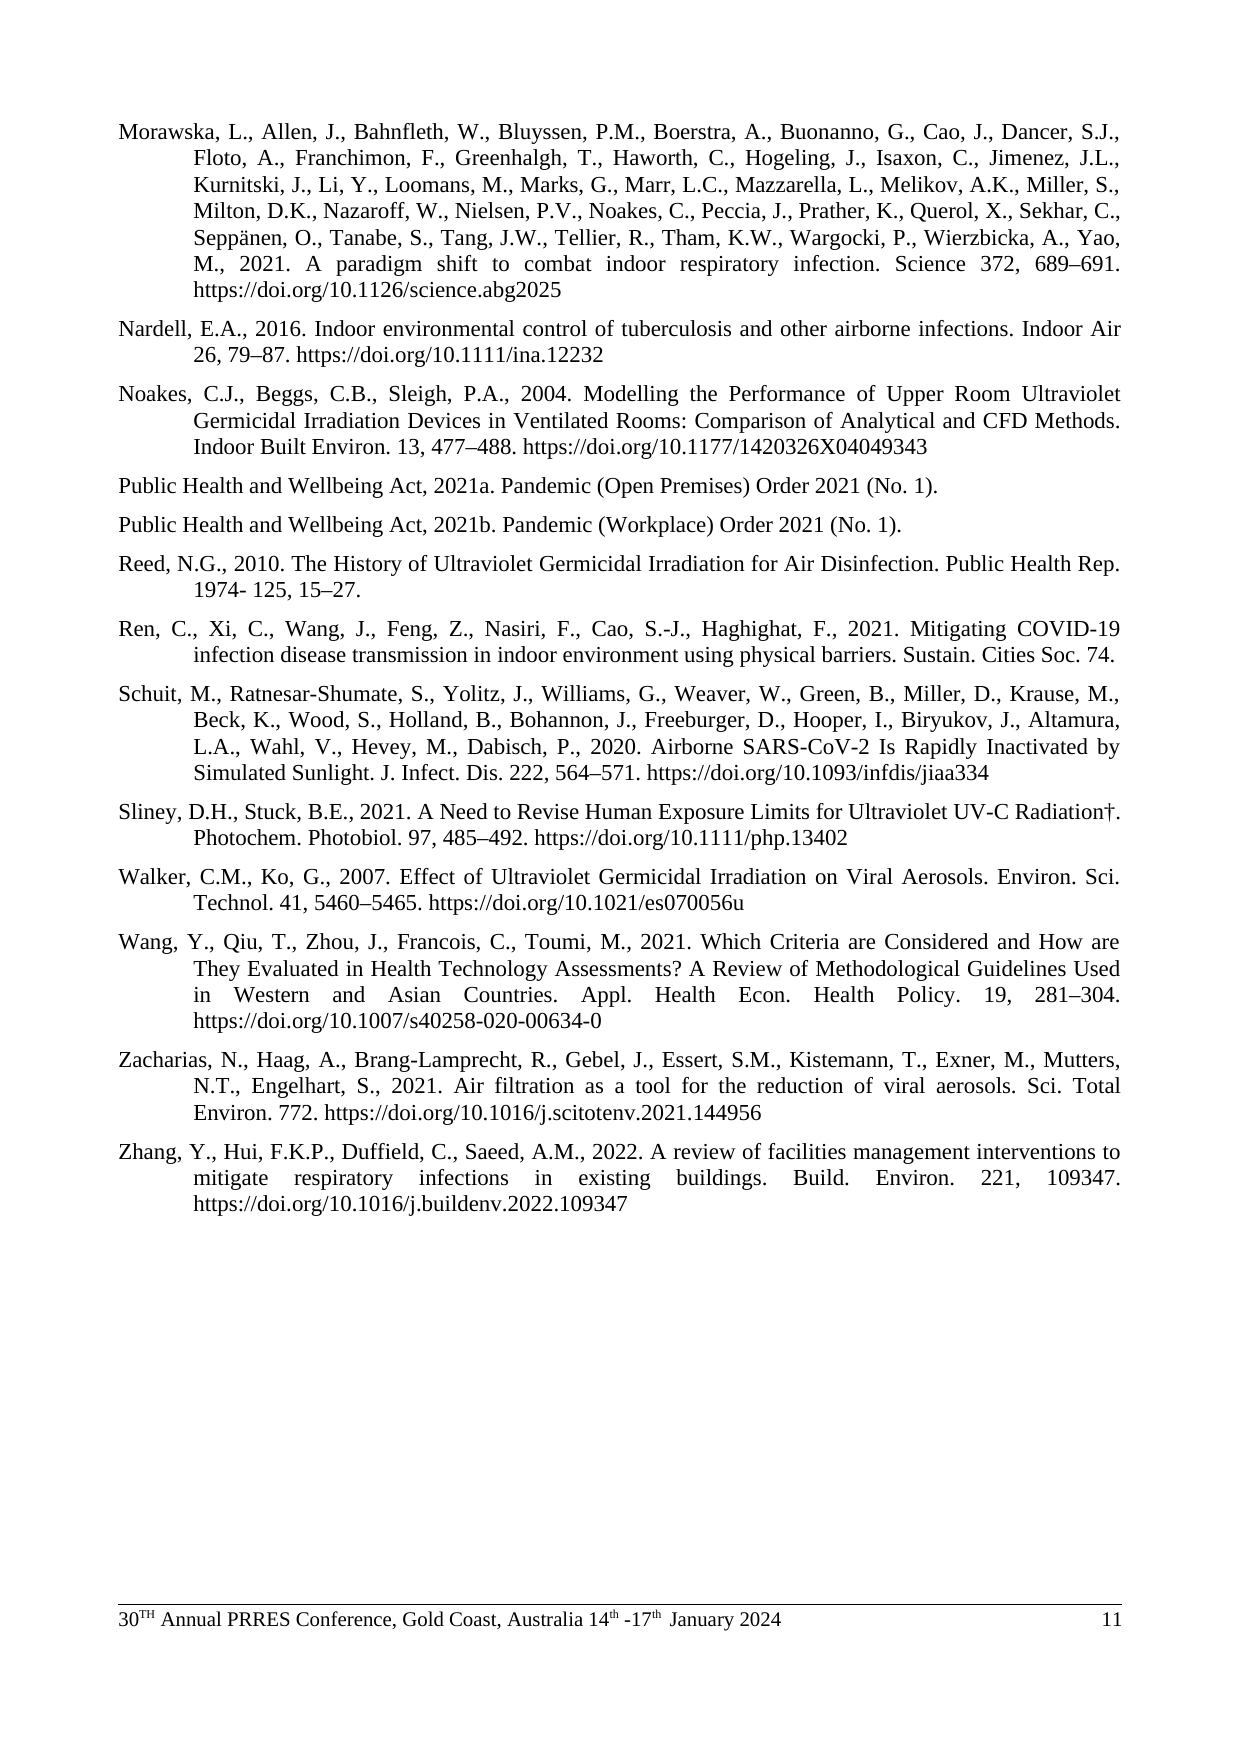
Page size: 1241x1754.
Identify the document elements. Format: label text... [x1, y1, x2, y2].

text Nardell, E.A., 2016. Indoor environmental control of tuberculosis and other airborne infections. Indoor Air 26, 79–87. https://doi.org/10.1111/ina.12232 [118, 315, 1122, 368]
text Wang, Y., Qiu, T., Zhou, J., Francois, C., Toumi, M., 2021. Which Criteria are Considered and How are They Evaluated in Health Technology Assessments? A Review of Methodological Guidelines Used in Western and Asian Countries. Appl. Health Econ. Health Policy. 19, 281–304. https://doi.org/10.1007/s40258-020-00634-0 [118, 928, 1122, 1034]
text Public Health and Wellbeing Act, 2021a. Pandemic (Open Premises) Order 2021 (No. 1). [118, 472, 1122, 498]
text Zhang, Y., Hui, F.K.P., Duffield, C., Saeed, A.M., 2022. A review of facilities management interventions to mitigate respiratory infections in existing buildings. Build. Environ. 221, 109347. https://doi.org/10.1016/j.buildenv.2022.109347 [118, 1138, 1122, 1217]
text Schuit, M., Ratnesar-Shumate, S., Yolitz, J., Williams, G., Weaver, W., Green, B., Miller, D., Krause, M., Beck, K., Wood, S., Holland, B., Bohannon, J., Freeburger, D., Hooper, I., Biryukov, J., Altamura, L.A., Wahl, V., Hevey, M., Dabisch, P., 2020. Airborne SARS-CoV-2 Is Rapidly Inactivated by Simulated Sunlight. J. Infect. Dis. 222, 564–571. https://doi.org/10.1093/infdis/jiaa334 [118, 680, 1122, 785]
text Morawska, L., Allen, J., Bahnfleth, W., Bluyssen, P.M., Boerstra, A., Buonanno, G., Cao, J., Dancer, S.J., Floto, A., Franchimon, F., Greenhalgh, T., Haworth, C., Hogeling, J., Isaxon, C., Jimenez, J.L., Kurnitski, J., Li, Y., Loomans, M., Marks, G., Marr, L.C., Mazzarella, L., Melikov, A.K., Miller, S., Milton, D.K., Nazaroff, W., Nielsen, P.V., Noakes, C., Peccia, J., Prather, K., Querol, X., Sekhar, C., Seppänen, O., Tanabe, S., Tang, J.W., Tellier, R., Tham, K.W., Wargocki, P., Wierzbicka, A., Yao, M., 2021. A paradigm shift to combat indoor respiratory infection. Science 372, 689–691. https://doi.org/10.1126/science.abg2025 [118, 118, 1122, 303]
text Zacharias, N., Haag, A., Brang-Lamprecht, R., Gebel, J., Essert, S.M., Kistemann, T., Exner, M., Mutters, N.T., Engelhart, S., 2021. Air filtration as a tool for the reduction of viral aerosols. Sci. Total Environ. 772. https://doi.org/10.1016/j.scitotenv.2021.144956 [118, 1046, 1122, 1125]
text Walker, C.M., Ko, G., 2007. Effect of Ultraviolet Germicidal Irradiation on Viral Aerosols. Environ. Sci. Technol. 41, 5460–5465. https://doi.org/10.1021/es070056u [118, 863, 1122, 916]
text Reed, N.G., 2010. The History of Ultraviolet Germicidal Irradiation for Air Disinfection. Public Health Rep. 1974- 125, 15–27. [118, 549, 1122, 602]
text Public Health and Wellbeing Act, 2021b. Pandemic (Workplace) Order 2021 (No. 1). [118, 511, 1122, 537]
text Sliney, D.H., Stuck, B.E., 2021. A Need to Revise Human Exposure Limits for Ultraviolet UV-C Radiation†. Photochem. Photobiol. 97, 485–492. https://doi.org/10.1111/php.13402 [118, 798, 1122, 851]
text Ren, C., Xi, C., Wang, J., Feng, Z., Nasiri, F., Cao, S.-J., Haghighat, F., 2021. Mitigating COVID-19 infection disease transmission in indoor environment using physical barriers. Sustain. Cities Soc. 74. [118, 615, 1122, 667]
text Noakes, C.J., Beggs, C.B., Sleigh, P.A., 2004. Modelling the Performance of Upper Room Ultraviolet Germicidal Irradiation Devices in Ventilated Rooms: Comparison of Analytical and CFD Methods. Indoor Built Environ. 13, 477–488. https://doi.org/10.1177/1420326X04049343 [118, 380, 1122, 459]
